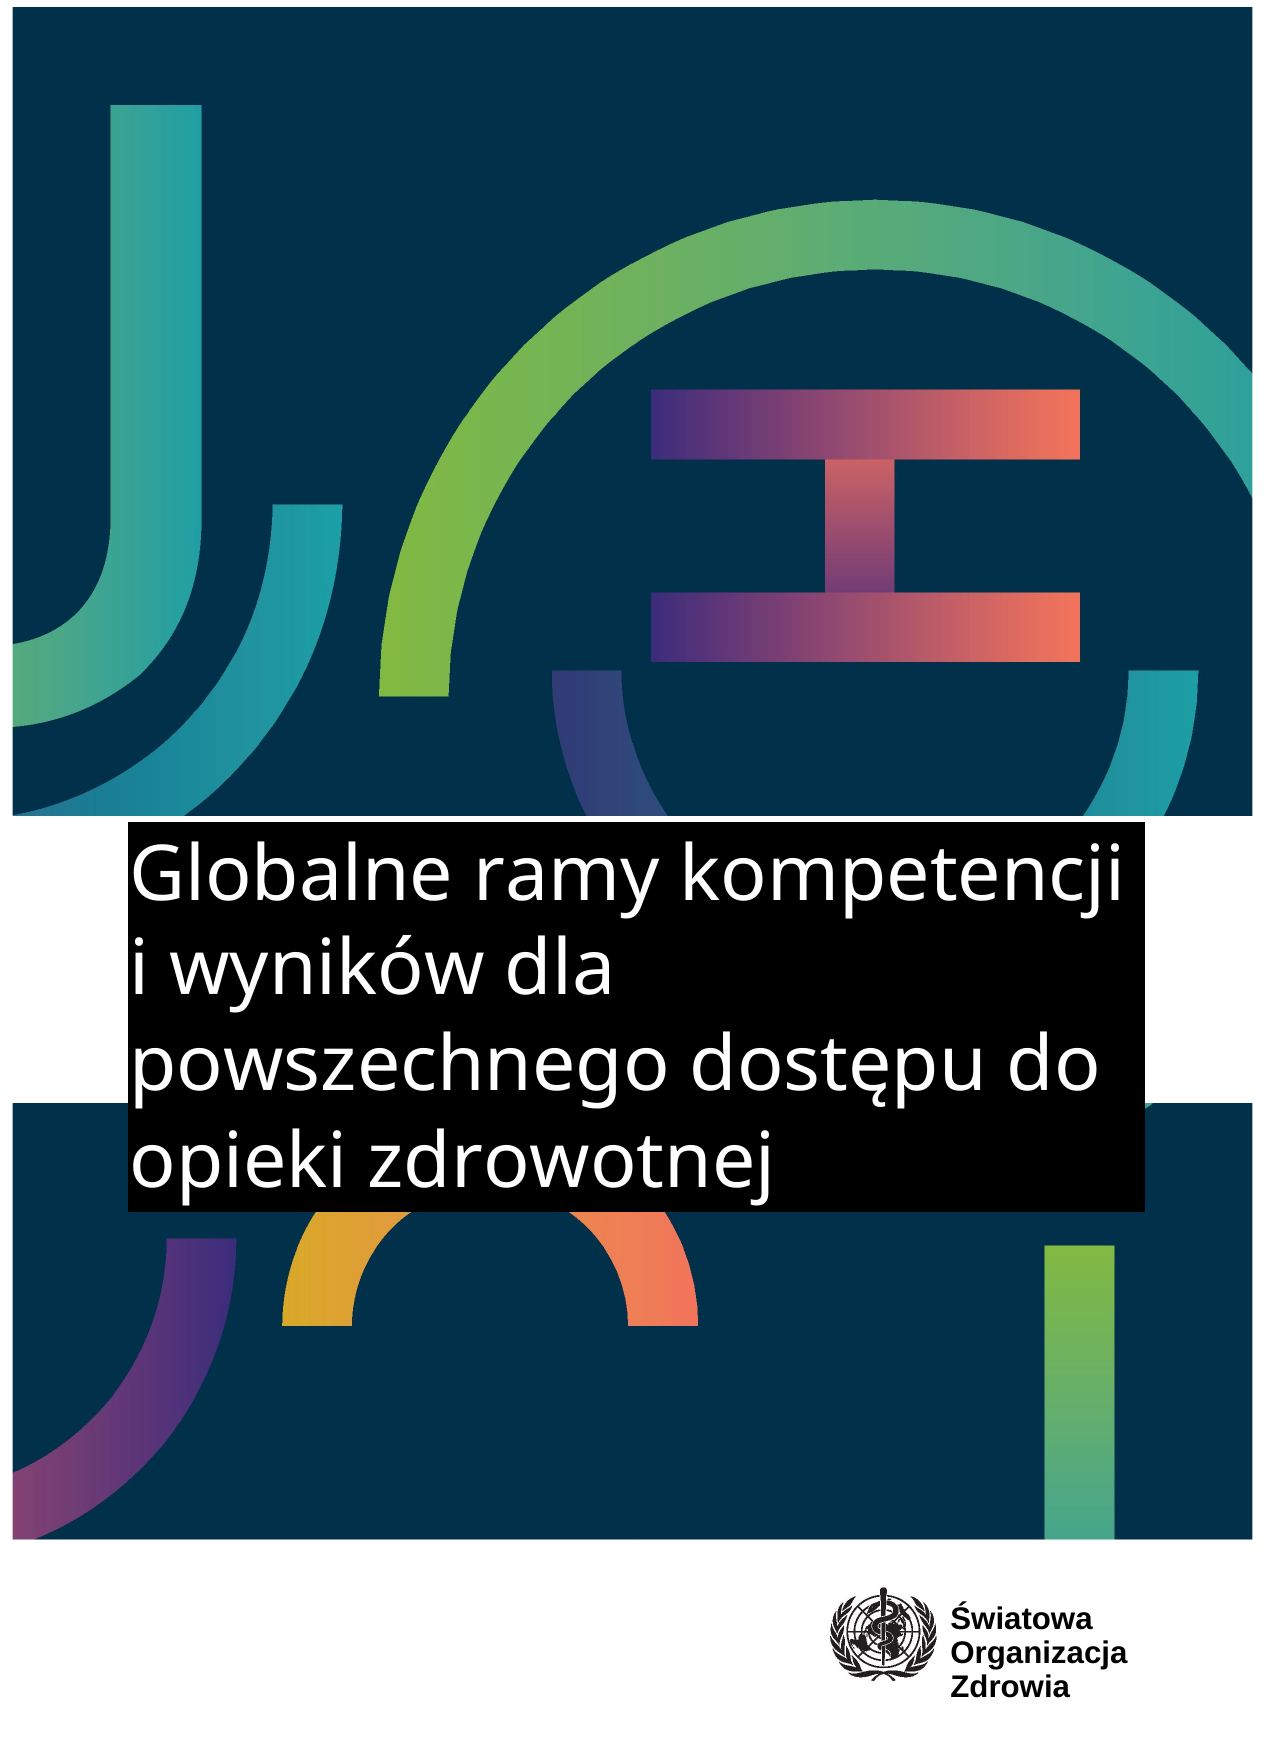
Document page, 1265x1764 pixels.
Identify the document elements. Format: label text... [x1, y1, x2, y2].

picture [12, 7, 1253, 816]
picture [827, 1586, 938, 1682]
picture [12, 1103, 1253, 1540]
text Światowa Organizacja Zdrowia [950, 1602, 1151, 1704]
text Globalne ramy kompetencji i wyników dla powszechnego dostępu do opieki zdrowotnej [129, 823, 1143, 1210]
